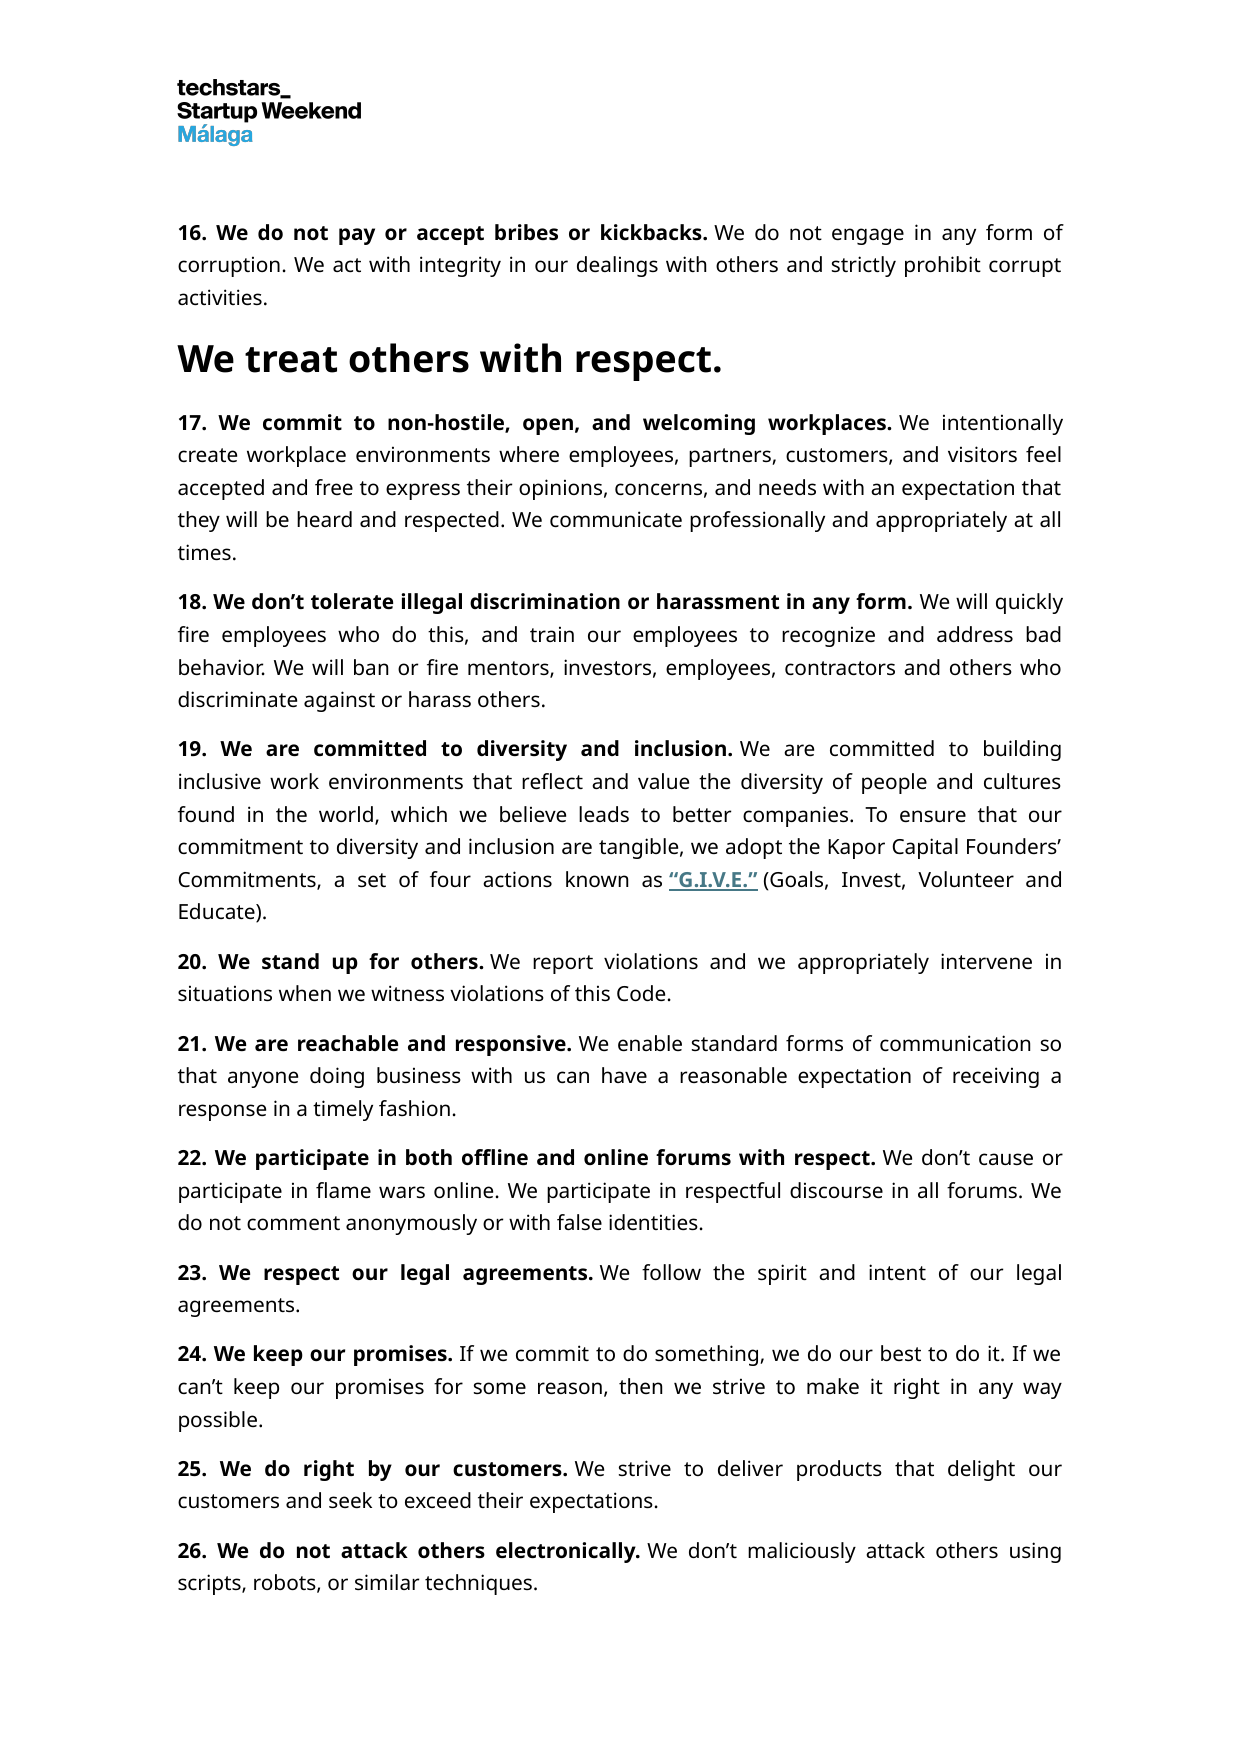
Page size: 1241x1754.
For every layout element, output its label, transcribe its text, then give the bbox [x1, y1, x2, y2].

text 22. We participate in both offline and online forums with respect. We don’t cause or participate in flame wars online. We participate in respectful discourse in all forums. We do not comment anonymously or with false identities. [177, 1143, 1063, 1237]
text 16. We do not pay or accept bribes or kickbacks. We do not engage in any form of corruption. We act with integrity in our dealings with others and strictly prohibit corrupt activities. [177, 218, 1063, 312]
text 20. We stand up for others. We report violations and we appropriately intervene in situations when we witness violations of this Code. [177, 947, 1063, 1008]
text 23. We respect our legal agreements. We follow the spirit and intent of our legal agreements. [177, 1258, 1063, 1319]
text 24. We keep our promises. If we commit to do something, we do our best to do it. If we can’t keep our promises for some reason, then we strive to make it right in any way possible. [177, 1339, 1063, 1433]
text 18. We don’t tolerate illegal discrimination or harassment in any form. We will quickly fire employees who do this, and train our employees to recognize and address bad behavior. We will ban or fire mentors, investors, employees, contractors and others who discriminate against or harass others. [177, 587, 1063, 714]
text 25. We do right by our customers. We strive to deliver products that delight our customers and seek to exceed their expectations. [177, 1454, 1063, 1515]
text 26. We do not attack others electronically. We don’t maliciously attack others using scripts, robots, or similar techniques. [177, 1536, 1063, 1597]
picture [177, 73, 362, 150]
text 21. We are reachable and responsive. We enable standard forms of communication so that anyone doing business with us can have a reasonable expectation of receiving a response in a timely fashion. [177, 1029, 1063, 1122]
text 17. We commit to non-hostile, open, and welcoming workplaces. We intentionally create workplace environments where employees, partners, customers, and visitors feel accepted and free to express their opinions, concerns, and needs with an expectation that they will be heard and respected. We communicate professionally and appropriately at all times. [177, 408, 1063, 567]
text 19. We are committed to diversity and inclusion. We are committed to building inclusive work environments that reflect and value the diversity of people and cultures found in the world, which we believe leads to better companies. To ensure that our commitment to diversity and inclusion are tangible, we adopt the Kapor Capital Founders’ Commitments, a set of four actions known as “G.I.V.E.” (Goals, Invest, Volunteer and Educate). [177, 734, 1063, 926]
text We treat others with respect. [177, 332, 1063, 383]
